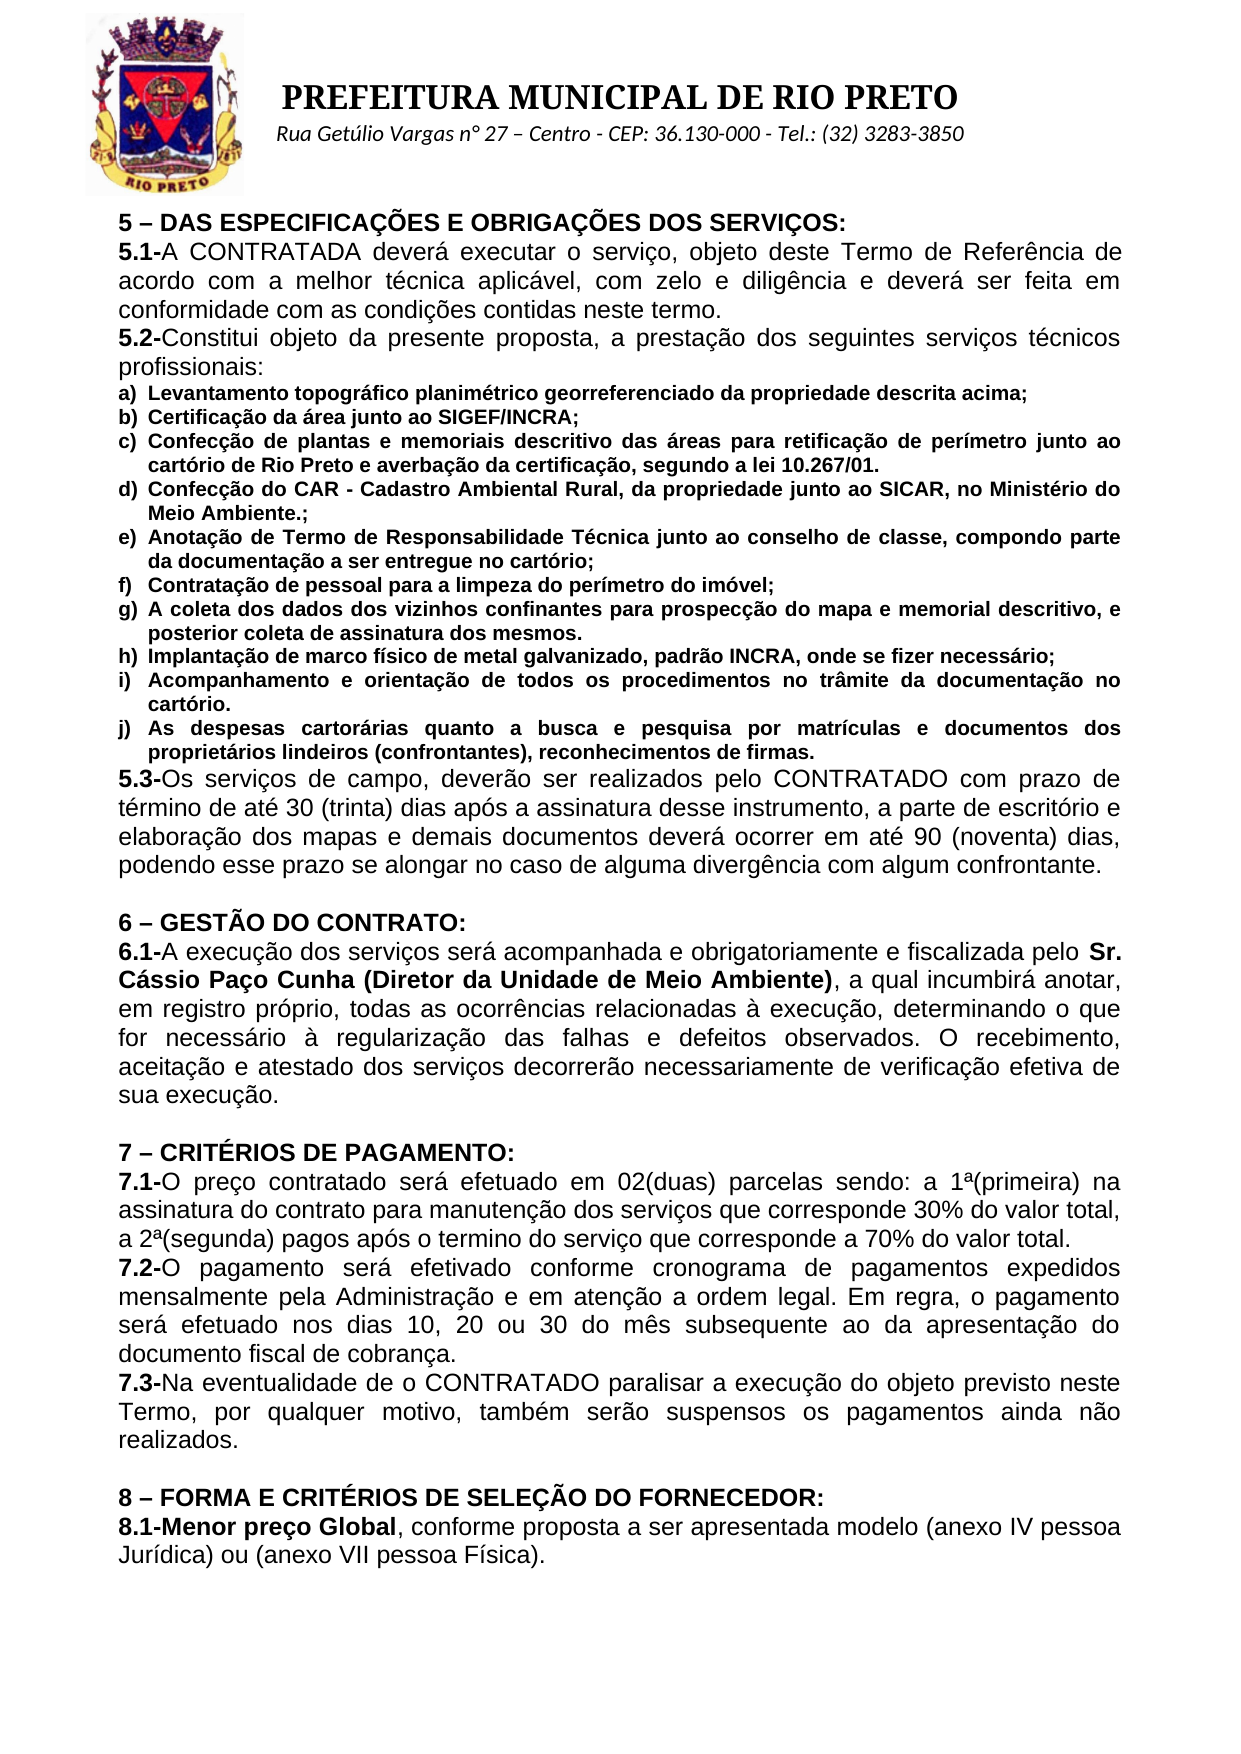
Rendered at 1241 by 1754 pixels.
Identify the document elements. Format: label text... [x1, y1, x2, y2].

list Confecção de plantas e memoriais descritivo das áreas para retificação de perímetro junto ao cartório de Rio Preto e averbação da certificação, segundo a lei 10.267/01. [118, 429, 1122, 477]
text 5.1-A CONTRATADA deverá executar o serviço, objeto deste Termo de Referência de acordo com a melhor técnica aplicável, com zelo e diligência e deverá ser feita em conformidade com as condições contidas neste termo. [118, 237, 1122, 323]
list Anotação de Termo de Responsabilidade Técnica junto ao conselho de classe, compondo parte da documentação a ser entregue no cartório; [118, 524, 1122, 572]
list Levantamento topográfico planimétrico georreferenciado da propriedade descrita acima; [118, 381, 1122, 405]
list Confecção do CAR - Cadastro Ambiental Rural, da propriedade junto ao SICAR, no Ministério do Meio Ambiente.; [118, 477, 1122, 524]
text 7.1-O preço contratado será efetuado em 02(duas) parcelas sendo: a 1ª(primeira) na assinatura do contrato para manutenção dos serviços que corresponde 30% do valor total, a 2ª(segunda) pagos após o termino do serviço que corresponde a 70% do valor total. [118, 1167, 1122, 1253]
text 6.1-A execução dos serviços será acompanhada e obrigatoriamente e fiscalizada pelo Sr. Cássio Paço Cunha (Diretor da Unidade de Meio Ambiente), a qual incumbirá anotar, em registro próprio, todas as ocorrências relacionadas à execução, determinando o que for necessário à regularização das falhas e defeitos observados. O recebimento, aceitação e atestado dos serviços decorrerão necessariamente de verificação efetiva de sua execução. [118, 937, 1122, 1109]
text 5.2-Constitui objeto da presente proposta, a prestação dos seguintes serviços técnicos profissionais: [118, 323, 1122, 381]
picture [85, 13, 245, 196]
list Contratação de pessoal para a limpeza do perímetro do imóvel; [118, 572, 1122, 596]
text 7.3-Na eventualidade de o CONTRATADO paralisar a execução do objeto previsto neste Termo, por qualquer motivo, também serão suspensos os pagamentos ainda não realizados. [118, 1368, 1122, 1454]
list As despesas cartorárias quanto a busca e pesquisa por matrículas e documentos dos proprietários lindeiros (confrontantes), reconhecimentos de firmas. [118, 716, 1122, 764]
list Acompanhamento e orientação de todos os procedimentos no trâmite da documentação no cartório. [118, 668, 1122, 716]
text 5 – DAS ESPECIFICAÇÕES E OBRIGAÇÕES DOS SERVIÇOS: [118, 208, 1122, 237]
list Implantação de marco físico de metal galvanizado, padrão INCRA, onde se fizer necessário; [118, 644, 1122, 668]
list A coleta dos dados dos vizinhos confinantes para prospecção do mapa e memorial descritivo, e posterior coleta de assinatura dos mesmos. [118, 596, 1122, 644]
text 7 – CRITÉRIOS DE PAGAMENTO: [118, 1138, 1122, 1167]
text 6 – GESTÃO DO CONTRATO: [118, 908, 1122, 937]
text 8 – FORMA E CRITÉRIOS DE SELEÇÃO DO FORNECEDOR: [118, 1483, 1122, 1512]
text 5.3-Os serviços de campo, deverão ser realizados pelo CONTRATADO com prazo de término de até 30 (trinta) dias após a assinatura desse instrumento, a parte de escritório e elaboração dos mapas e demais documentos deverá ocorrer em até 90 (noventa) dias, podendo esse prazo se alongar no caso de alguma divergência com algum confrontante. [118, 764, 1122, 879]
list Certificação da área junto ao SIGEF/INCRA; [118, 405, 1122, 429]
text 8.1-Menor preço Global, conforme proposta a ser apresentada modelo (anexo IV pessoa Jurídica) ou (anexo VII pessoa Física). [118, 1512, 1122, 1569]
text 7.2-O pagamento será efetivado conforme cronograma de pagamentos expedidos mensalmente pela Administração e em atenção a ordem legal. Em regra, o pagamento será efetuado nos dias 10, 20 ou 30 do mês subsequente ao da apresentação do documento fiscal de cobrança. [118, 1253, 1122, 1368]
